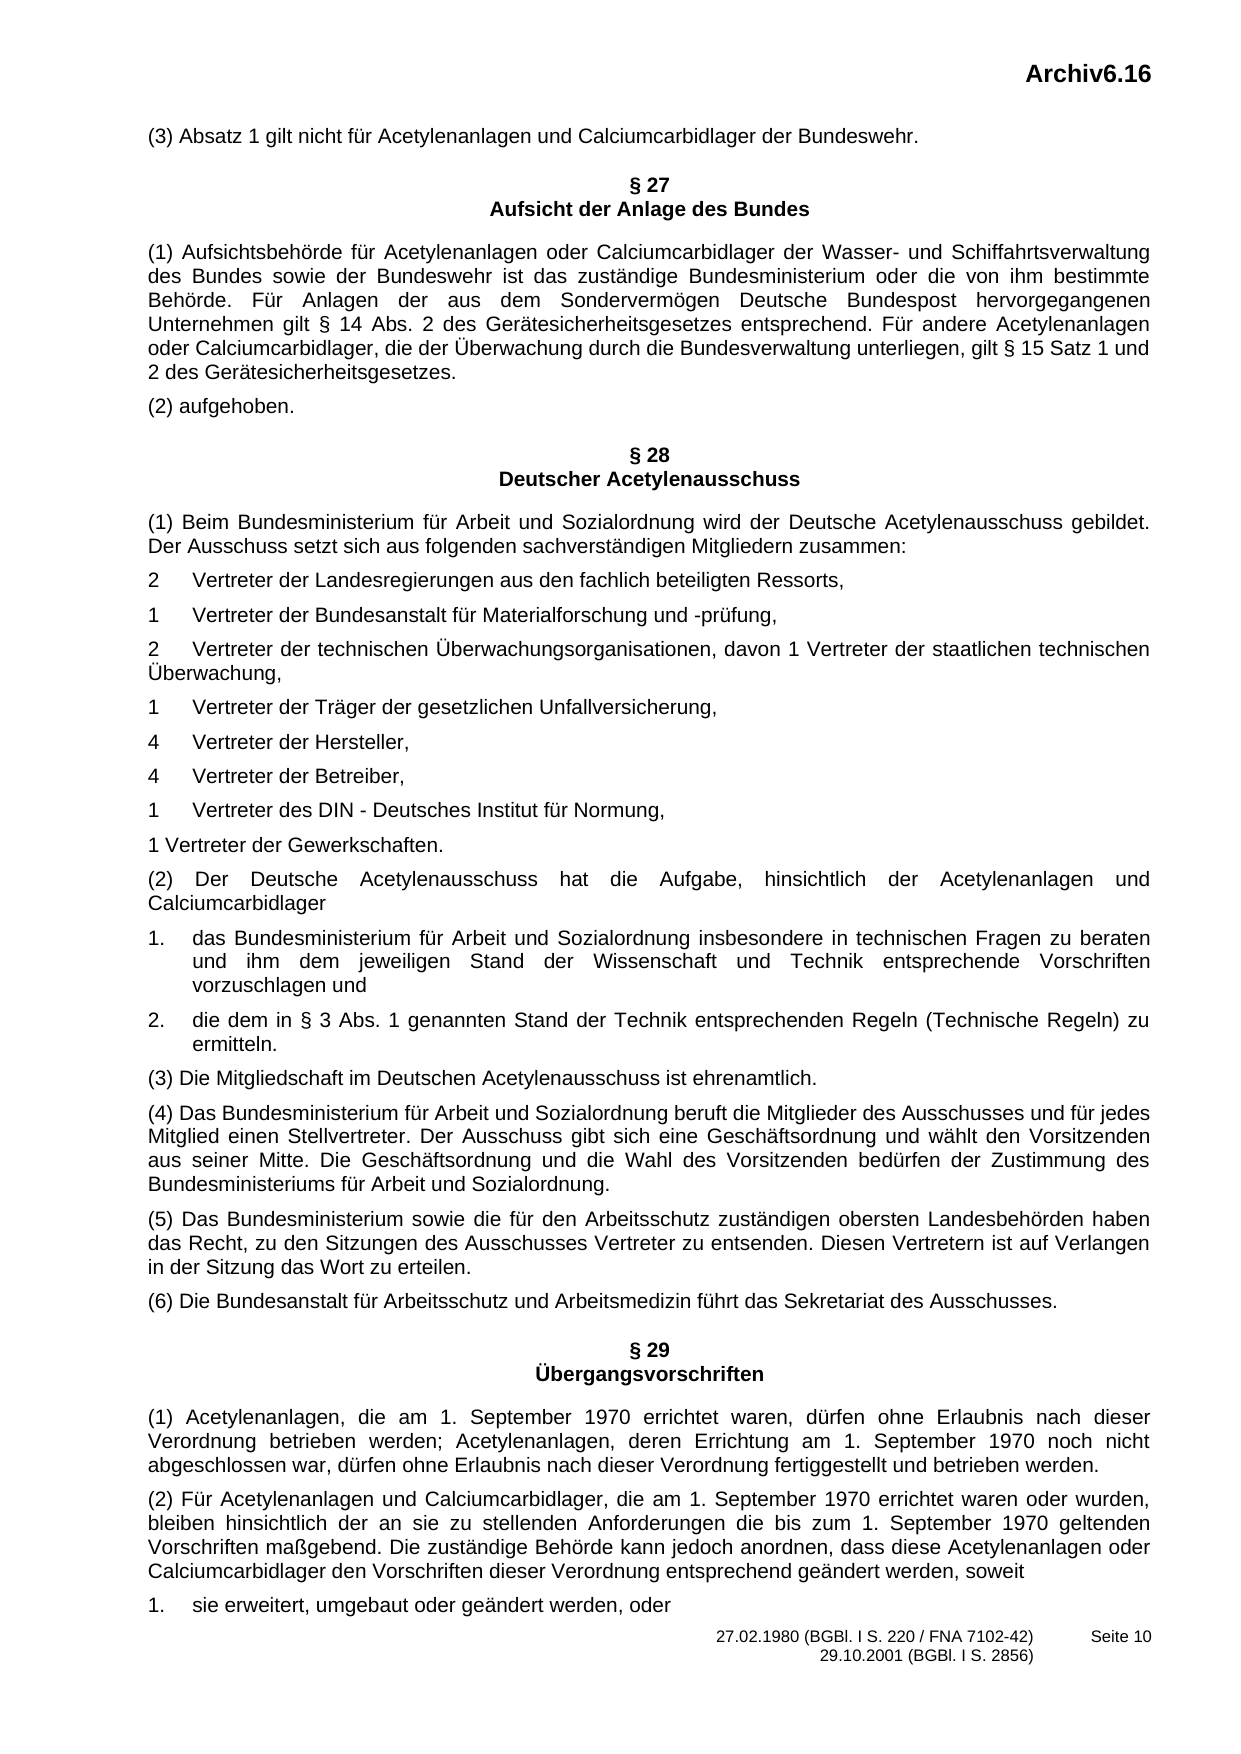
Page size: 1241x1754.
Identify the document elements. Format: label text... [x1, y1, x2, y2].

subtitle § 29 Übergangsvorschriften [148, 1338, 1152, 1386]
text 4 Vertreter der Betreiber, [148, 764, 1152, 788]
text (1) Acetylenanlagen, die am 1. September 1970 errichtet waren, dürfen ohne Erlaubnis nach dieser Verordnung betrieben werden; Acetylenanlagen, deren Errichtung am 1. September 1970 noch nicht abgeschlossen war, dürfen ohne Erlaubnis nach dieser Verordnung fertiggestellt und betrieben werden. [148, 1404, 1152, 1476]
text 1 Vertreter der Träger der gesetzlichen Unfallversicherung, [148, 695, 1152, 719]
text 1 Vertreter des DIN - Deutsches Institut für Normung, [148, 798, 1152, 822]
text 2 Vertreter der Landesregierungen aus den fachlich beteiligten Ressorts, [148, 568, 1152, 592]
text 1 Vertreter der Bundesanstalt für Materialforschung und -prüfung, [148, 602, 1152, 626]
text 1. das Bundesministerium für Arbeit und Sozialordnung insbesondere in technischen Fragen zu beraten und ihm dem jeweiligen Stand der Wissenschaft und Technik entsprechende Vorschriften vorzuschlagen und [148, 925, 1152, 997]
text (5) Das Bundesministerium sowie die für den Arbeitsschutz zuständigen obersten Landesbehörden haben das Recht, zu den Sitzungen des Ausschusses Vertreter zu entsenden. Diesen Vertretern ist auf Verlangen in der Sitzung das Wort zu erteilen. [148, 1207, 1152, 1278]
text (6) Die Bundesanstalt für Arbeitsschutz und Arbeitsmedizin führt das Sekretariat des Ausschusses. [148, 1289, 1152, 1313]
text 4 Vertreter der Hersteller, [148, 729, 1152, 753]
text (2) Der Deutsche Acetylenausschuss hat die Aufgabe, hinsichtlich der Acetylenanlagen und Calciumcarbidlager [148, 867, 1152, 915]
text 2. die dem in § 3 Abs. 1 genannten Stand der Technik entsprechenden Regeln (Technische Regeln) zu ermitteln. [148, 1008, 1152, 1056]
text 2 Vertreter der technischen Überwachungsorganisationen, davon 1 Vertreter der staatlichen technischen Überwachung, [148, 637, 1152, 685]
text 1. sie erweitert, umgebaut oder geändert werden, oder [148, 1593, 1152, 1617]
subtitle § 27 Aufsicht der Anlage des Bundes [148, 173, 1152, 221]
text (1) Aufsichtsbehörde für Acetylenanlagen oder Calciumcarbidlager der Wasser- und Schiffahrtsverwaltung des Bundes sowie der Bundeswehr ist das zuständige Bundesministerium oder die von ihm bestimmte Behörde. Für Anlagen der aus dem Sondervermögen Deutsche Bundespost hervorgegangenen Unternehmen gilt § 14 Abs. 2 des Gerätesicherheitsgesetzes entsprechend. Für andere Acetylenanlagen oder Calciumcarbidlager, die der Überwachung durch die Bundesverwaltung unterliegen, gilt § 15 Satz 1 und 2 des Gerätesicherheitsgesetzes. [148, 240, 1152, 384]
text (1) Beim Bundesministerium für Arbeit und Sozialordnung wird der Deutsche Acetylenausschuss gebildet. Der Ausschuss setzt sich aus folgenden sachverständigen Mitgliedern zusammen: [148, 510, 1152, 558]
text 1 Vertreter der Gewerkschaften. [148, 833, 1152, 857]
text (4) Das Bundesministerium für Arbeit und Sozialordnung beruft die Mitglieder des Ausschusses und für jedes Mitglied einen Stellvertreter. Der Ausschuss gibt sich eine Geschäftsordnung und wählt den Vorsitzenden aus seiner Mitte. Die Geschäftsordnung und die Wahl des Vorsitzenden bedürfen der Zustimmung des Bundesministeriums für Arbeit und Sozialordnung. [148, 1100, 1152, 1196]
text (3) Absatz 1 gilt nicht für Acetylenanlagen und Calciumcarbidlager der Bundeswehr. [148, 124, 1152, 148]
subtitle § 28 Deutscher Acetylenausschuss [148, 443, 1152, 491]
text (3) Die Mitgliedschaft im Deutschen Acetylenausschuss ist ehrenamtlich. [148, 1066, 1152, 1090]
text (2) Für Acetylenanlagen und Calciumcarbidlager, die am 1. September 1970 errichtet waren oder wurden, bleiben hinsichtlich der an sie zu stellenden Anforderungen die bis zum 1. September 1970 geltenden Vorschriften maßgebend. Die zuständige Behörde kann jedoch anordnen, dass diese Acetylenanlagen oder Calciumcarbidlager den Vorschriften dieser Verordnung entsprechend geändert werden, soweit [148, 1487, 1152, 1583]
text (2) aufgehoben. [148, 394, 1152, 418]
